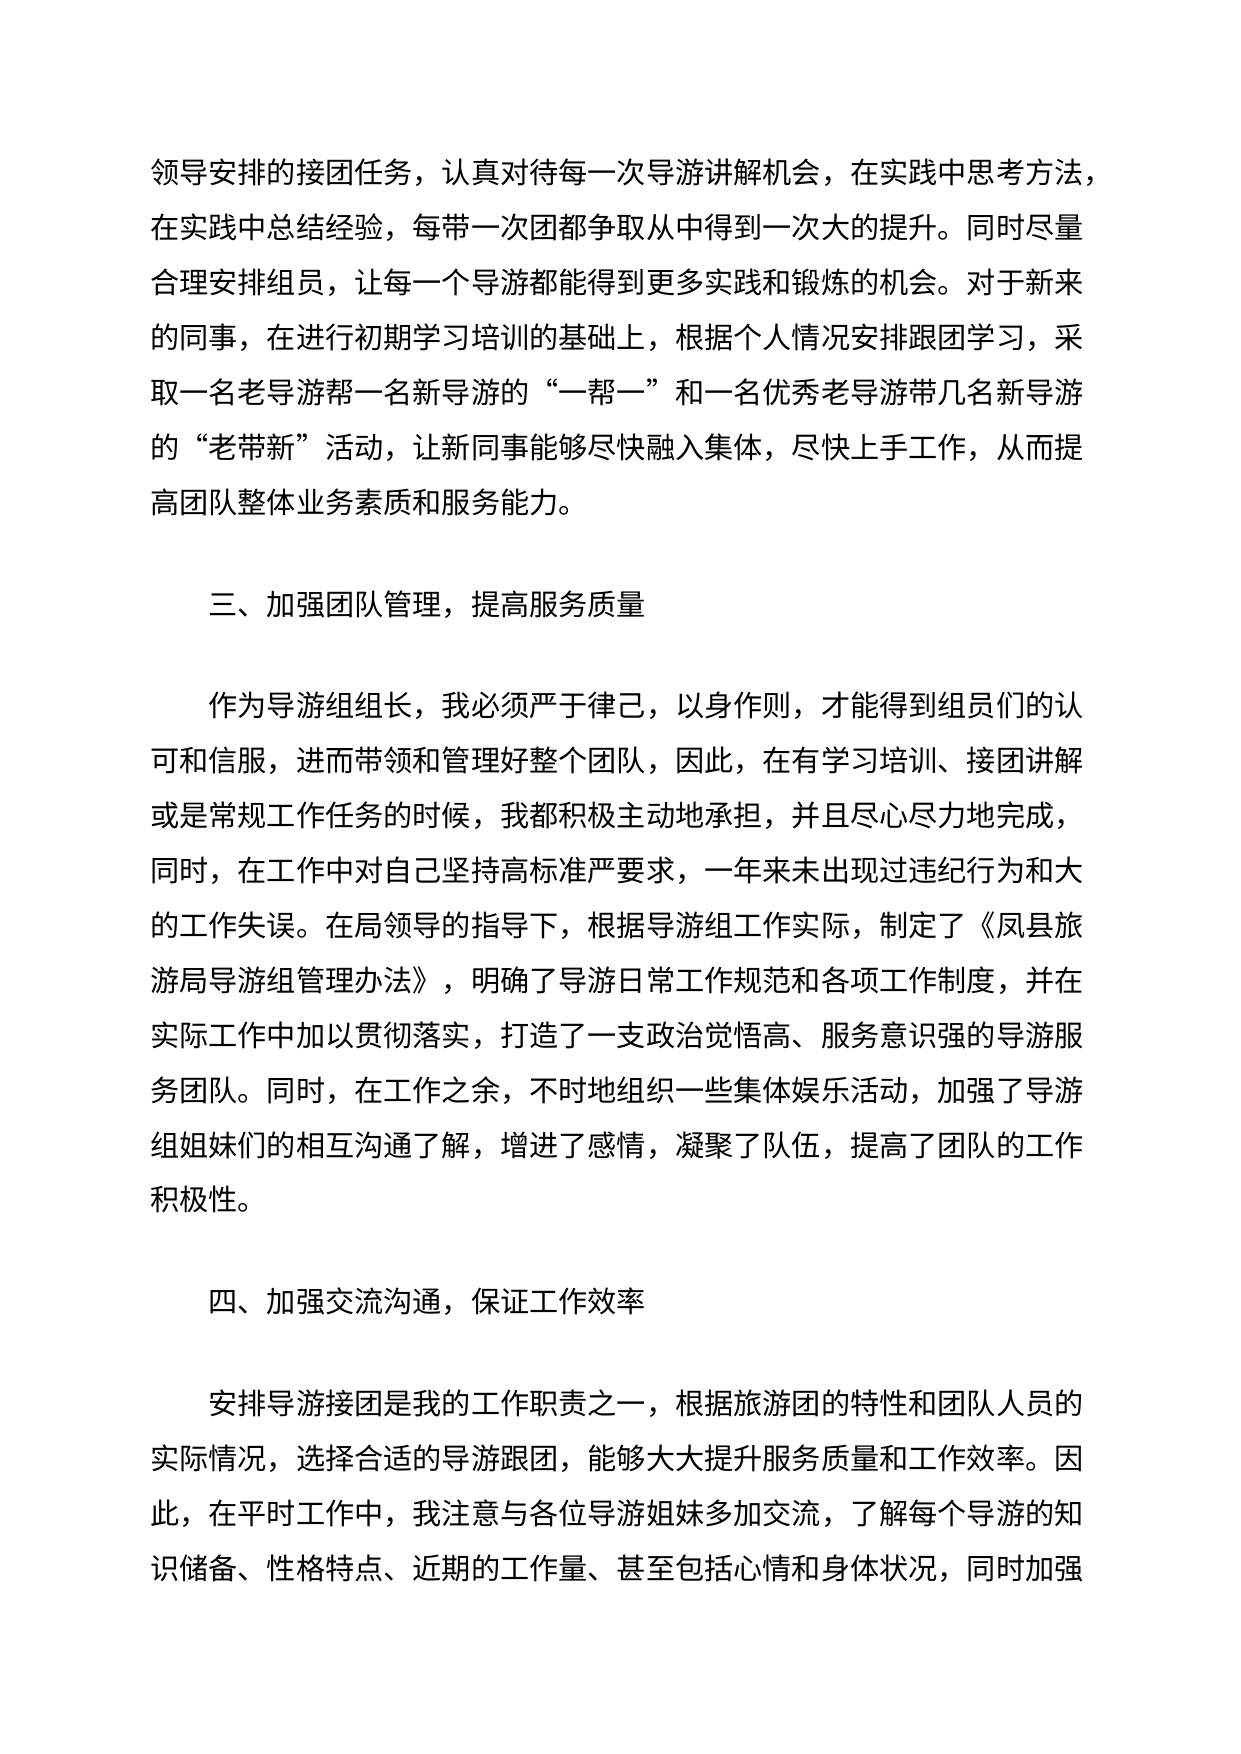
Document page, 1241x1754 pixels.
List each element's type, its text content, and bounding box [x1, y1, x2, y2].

text 四、加强交流沟通，保证工作效率 [150, 1279, 1090, 1321]
text 三、加强团队管理，提高服务质量 [150, 581, 1090, 623]
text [150, 150, 1090, 522]
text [150, 1381, 1090, 1587]
text 作为导游组组长，我必须严于律己，以身作则，才能得到组员们的认可和信服，进而带领和管理好整个团队，因此，在有学习培训、接团讲解或是常规工作任务的时候，我都积极主动地承担，并且尽心尽力地完成，同时，在工作中对自己坚持高标准严要求，一年来未出现过违纪行为和大的工作失误。在局领导的指导下，根据导游组工作实际，制定了《凤县旅游局导游组管理办法》，明确了导游日常工作规范和各项工作制度，并在实际工作中加以贯彻落实，打造了一支政治觉悟高、服务意识强的导游服务团队。同时，在工作之余，不时地组织一些集体娱乐活动，加强了导游组姐妹们的相互沟通了解，增进了感情，凝聚了队伍，提高了团队的工作积极性。 [150, 683, 1090, 1219]
